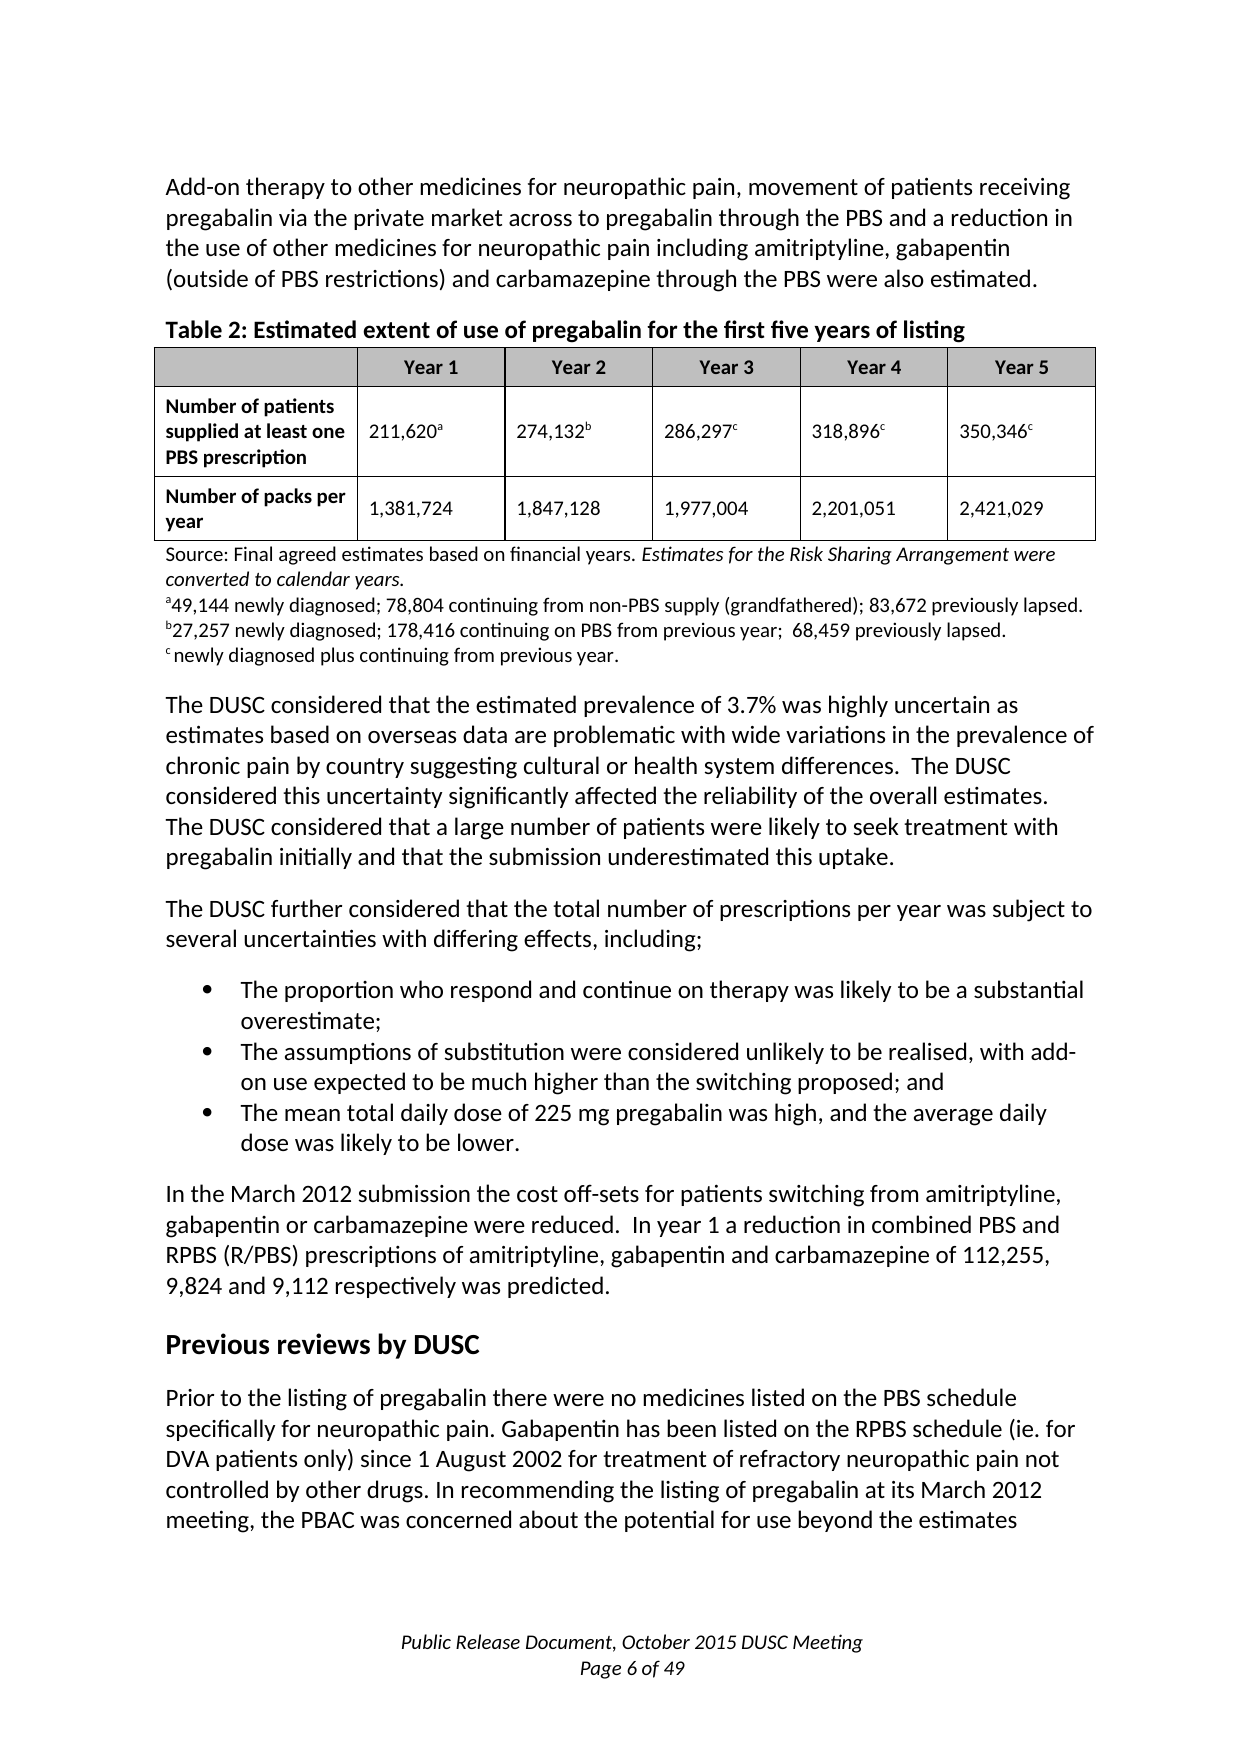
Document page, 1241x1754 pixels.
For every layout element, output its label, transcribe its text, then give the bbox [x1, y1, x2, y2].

table_cell 286,297c [653, 387, 800, 476]
list The mean total daily dose of 225 mg pregabalin was high, and the average daily dose was likely to be lower. [203, 1097, 1098, 1158]
text Add-on therapy to other medicines for neuropathic pain, movement of patients receiving pregabalin via the private market across to pregabalin through the PBS and a reduction in the use of other medicines for neuropathic pain including amitriptyline, gabapentin (outside of PBS restrictions) and carbamazepine through the PBS were also estimated. [165, 171, 1098, 293]
text Source: Final agreed estimates based on financial years. Estimates for the Risk Sharing Arrangement were converted to calendar years. [165, 541, 1098, 592]
text b27,257 newly diagnosed; 178,416 continuing on PBS from previous year; 68,459 previously lapsed. [165, 617, 1098, 643]
table_cell 1,847,128 [506, 477, 652, 540]
list The assumptions of substitution were considered unlikely to be realised, with add-on use expected to be much higher than the switching proposed; and [203, 1036, 1098, 1097]
table_cell 1,977,004 [653, 477, 800, 540]
table_cell 2,201,051 [801, 477, 947, 540]
list The proportion who respond and continue on therapy was likely to be a substantial overestimate; [203, 975, 1098, 1036]
table_cell 274,132b [506, 387, 652, 476]
table_header Year 1 [358, 348, 504, 386]
text a49,144 newly diagnosed; 78,804 continuing from non-PBS supply (grandfathered); 83,672 previously lapsed. [165, 592, 1098, 617]
text The DUSC further considered that the total number of prescriptions per year was subject to several uncertainties with differing effects, including; [165, 893, 1098, 954]
text c newly diagnosed plus continuing from previous year. [165, 643, 1098, 668]
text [165, 1382, 1098, 1535]
subtitle Previous reviews by DUSC [165, 1326, 1098, 1361]
text Table 2: Estimated extent of use of pregabalin for the first five years of listing [165, 314, 1098, 345]
table_header Year 4 [801, 348, 947, 386]
text In the March 2012 submission the cost off-sets for patients switching from amitriptyline, gabapentin or carbamazepine were reduced. In year 1 a reduction in combined PBS and RPBS (R/PBS) prescriptions of amitriptyline, gabapentin and carbamazepine of 112,255, 9,824 and 9,112 respectively was predicted. [165, 1179, 1098, 1301]
table_cell 350,346c [948, 387, 1095, 476]
table_header [155, 348, 357, 386]
table_cell 1,381,724 [358, 477, 504, 540]
table_header Year 2 [506, 348, 652, 386]
table_cell Number of patients supplied at least one PBS prescription [155, 387, 357, 476]
table_cell 2,421,029 [948, 477, 1095, 540]
table_header Year 5 [948, 348, 1095, 386]
table_cell Number of packs per year [155, 477, 357, 540]
table_cell 211,620a [358, 387, 504, 476]
table_header Year 3 [653, 348, 800, 386]
table_cell 318,896c [801, 387, 947, 476]
text The DUSC considered that the estimated prevalence of 3.7% was highly uncertain as estimates based on overseas data are problematic with wide variations in the prevalence of chronic pain by country suggesting cultural or health system differences. The DUSC considered this uncertainty significantly affected the reliability of the overall estimates. The DUSC considered that a large number of patients were likely to seek treatment with pregabalin initially and that the submission underestimated this uptake. [165, 689, 1098, 872]
